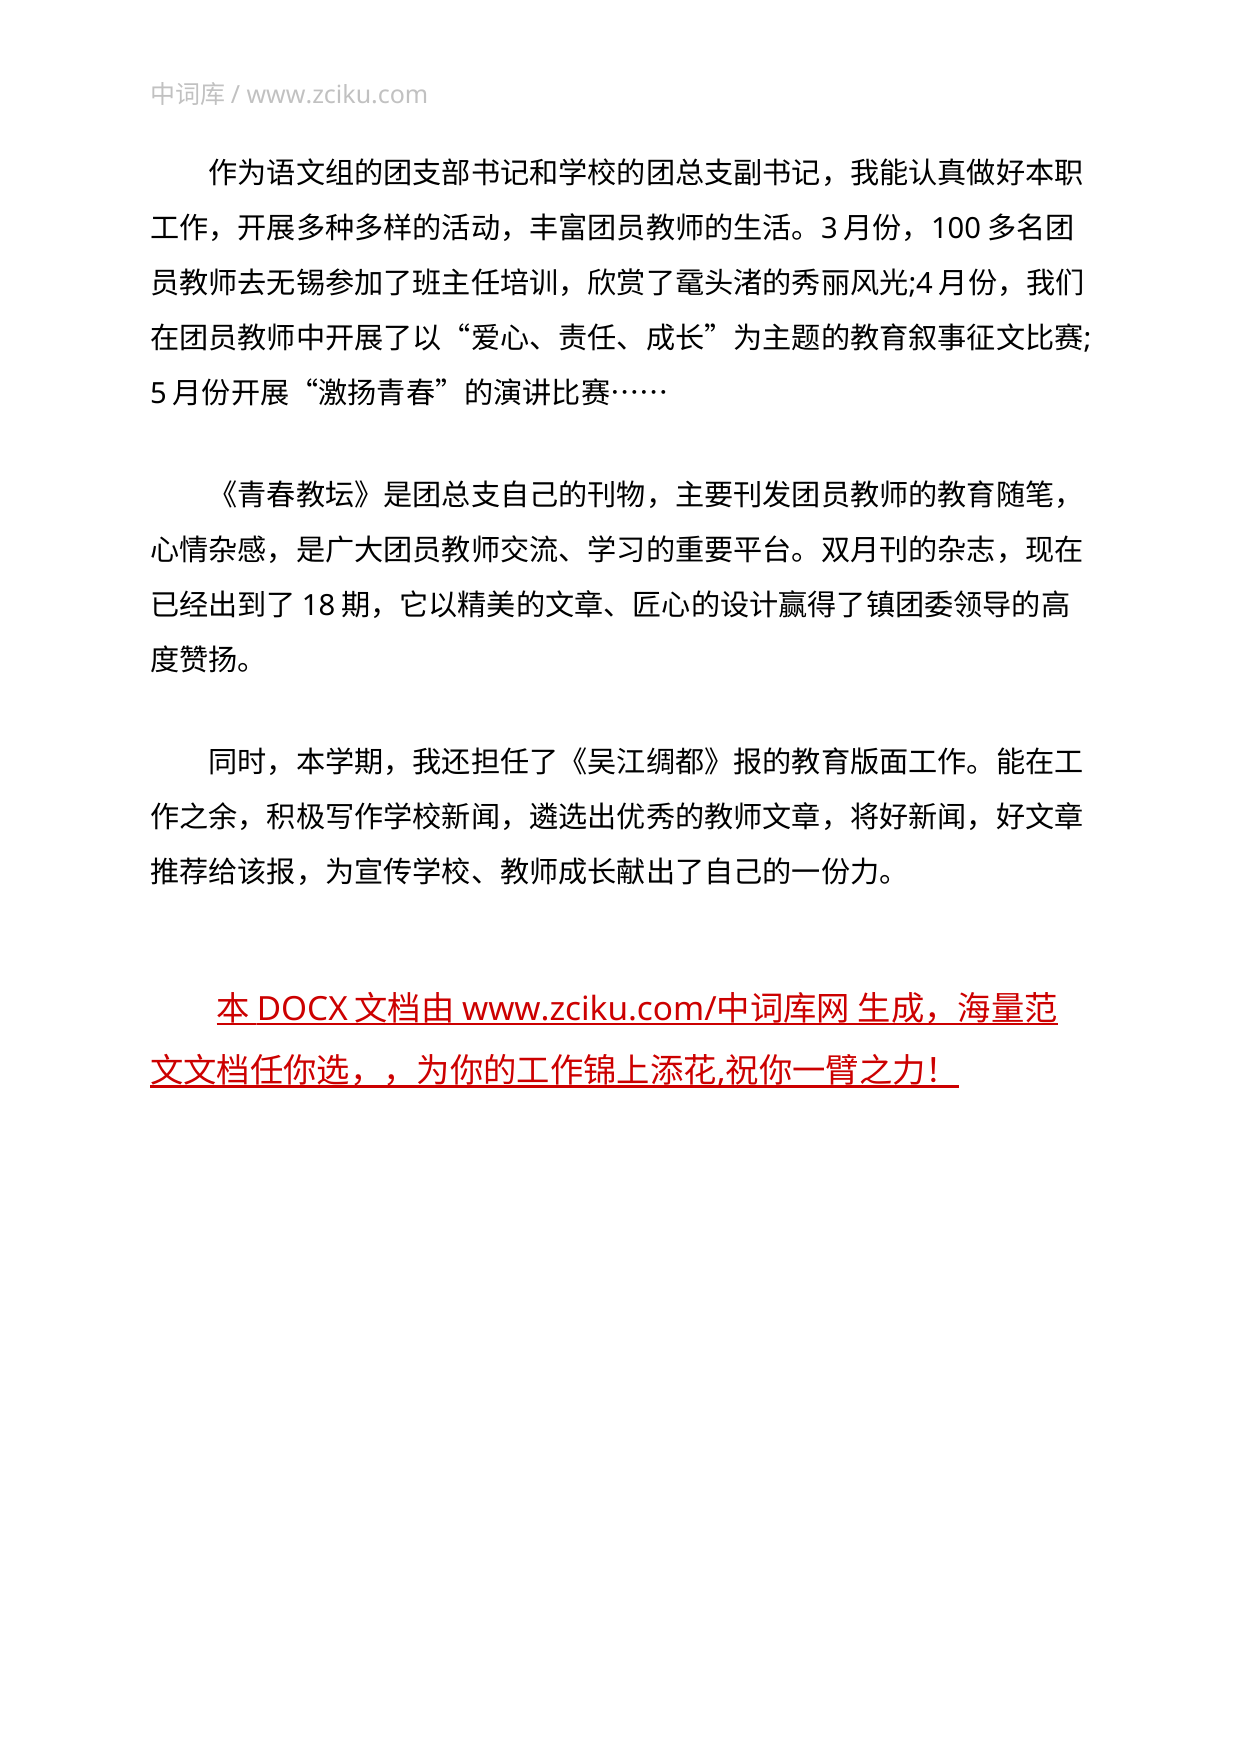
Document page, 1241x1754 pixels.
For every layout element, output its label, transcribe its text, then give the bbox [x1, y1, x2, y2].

text 《青春教坛》是团总支自己的刊物，主要刊发团员教师的教育随笔，心情杂感，是广大团员教师交流、学习的重要平台。双月刊的杂志，现在已经出到了18期，它以精美的文章、匠心的设计赢得了镇团委领导的高度赞扬。 [150, 472, 1090, 679]
text 本DOCX文档由 www.zciku.com/中词库网 生成，海量范文文档任你选，，为你的工作锦上添花,祝你一臂之力！ [150, 981, 1090, 1092]
text 作为语文组的团支部书记和学校的团总支副书记，我能认真做好本职工作，开展多种多样的活动，丰富团员教师的生活。3月份，100多名团员教师去无锡参加了班主任培训，欣赏了鼋头渚的秀丽风光;4月份，我们在团员教师中开展了以“爱心、责任、成长”为主题的教育叙事征文比赛;5月份开展“激扬青春”的演讲比赛…… [150, 150, 1090, 412]
text 同时，本学期，我还担任了《吴江绸都》报的教育版面工作。能在工作之余，积极写作学校新闻，遴选出优秀的教师文章，将好新闻，好文章推荐给该报，为宣传学校、教师成长献出了自己的一份力。 [150, 738, 1090, 891]
